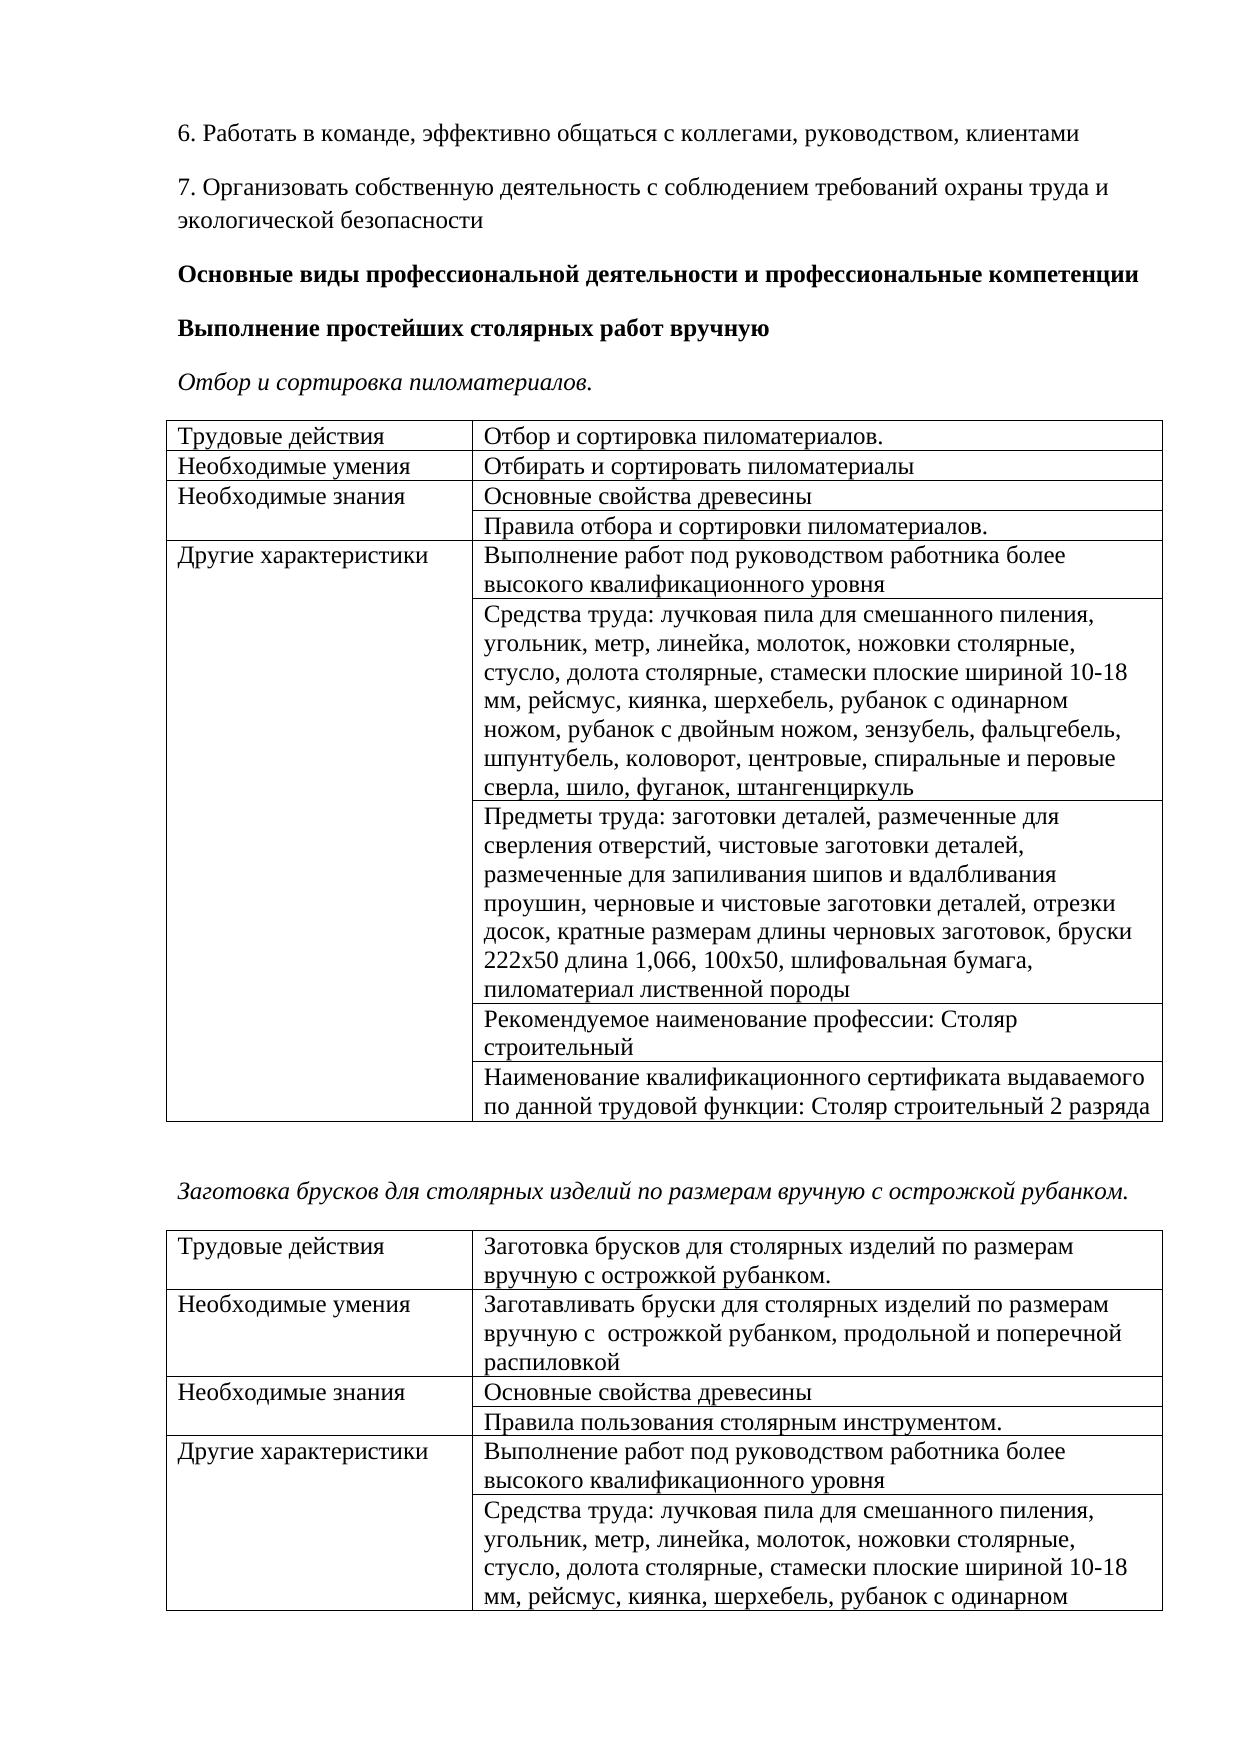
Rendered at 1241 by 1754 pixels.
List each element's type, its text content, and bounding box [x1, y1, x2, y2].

table_cell Наименование квалификационного сертификата выдаваемого по данной трудовой функции: Столяр строительный 2 разряда [473, 1062, 1162, 1121]
table_cell Другие характеристики [167, 1436, 472, 1610]
table_cell Основные свойства древесины [473, 1377, 1162, 1406]
text Отбор и сортировка пиломатериалов. [177, 367, 1152, 395]
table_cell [473, 1495, 1162, 1610]
table_cell Рекомендуемое наименование профессии: Столяр строительный [473, 1004, 1162, 1061]
table_cell Необходимые умения [167, 451, 472, 480]
table_cell Заготавливать бруски для столярных изделий по размерам вручную с острожкой рубанком, продольной и поперечной распиловкой [473, 1290, 1162, 1376]
table_cell Необходимые умения [167, 1290, 472, 1376]
table_cell Средства труда: лучковая пила для смешанного пиления, угольник, метр, линейка, молоток, ножовки столярные, стусло, долота столярные, стамески плоские шириной 10-18 мм, рейсмус, киянка, шерхебель, рубанок с одинарном ножом, рубанок с двойным ножом, зензубель, фальцгебель, шпунтубель, коловорот, центровые, спиральные и перовые сверла, шило, фуганок, штангенциркуль [473, 599, 1162, 800]
table_header Отбор и сортировка пиломатериалов. [473, 421, 1162, 450]
table_header Трудовые действия [167, 1231, 472, 1288]
table_cell Выполнение работ под руководством работника более высокого квалификационного уровня [473, 1436, 1162, 1494]
table_cell Отбирать и сортировать пиломатериалы [473, 451, 1162, 480]
table_cell Необходимые знания [167, 481, 472, 539]
table_header Трудовые действия [167, 421, 472, 450]
table_cell Выполнение работ под руководством работника более высокого квалификационного уровня [473, 541, 1162, 598]
text 6. Работать в команде, эффективно общаться с коллегами, руководством, клиентами [177, 118, 1152, 147]
text Основные виды профессиональной деятельности и профессиональные компетенции [177, 259, 1152, 288]
table_header Заготовка брусков для столярных изделий по размерам вручную с острожкой рубанком. [473, 1231, 1162, 1288]
table_cell Правила пользования столярным инструментом. [473, 1407, 1162, 1435]
text Выполнение простейших столярных работ вручную [177, 313, 1152, 341]
table_cell Необходимые знания [167, 1377, 472, 1435]
text Заготовка брусков для столярных изделий по размерам вручную с острожкой рубанком. [177, 1176, 1152, 1205]
table_cell Предметы труда: заготовки деталей, размеченные для сверления отверстий, чистовые заготовки деталей, размеченные для запиливания шипов и вдалбливания проушин, черновые и чистовые заготовки деталей, отрезки досок, кратные размерам длины черновых заготовок, бруски 222х50 длина 1,066, 100х50, шлифовальная бумага, пиломатериал лиственной породы [473, 801, 1162, 1003]
text 7. Организовать собственную деятельность с соблюдением требований охраны труда и экологической безопасности [177, 172, 1152, 234]
table_cell Правила отбора и сортировки пиломатериалов. [473, 511, 1162, 539]
table_cell Другие характеристики [167, 541, 472, 1121]
table_cell Основные свойства древесины [473, 481, 1162, 510]
